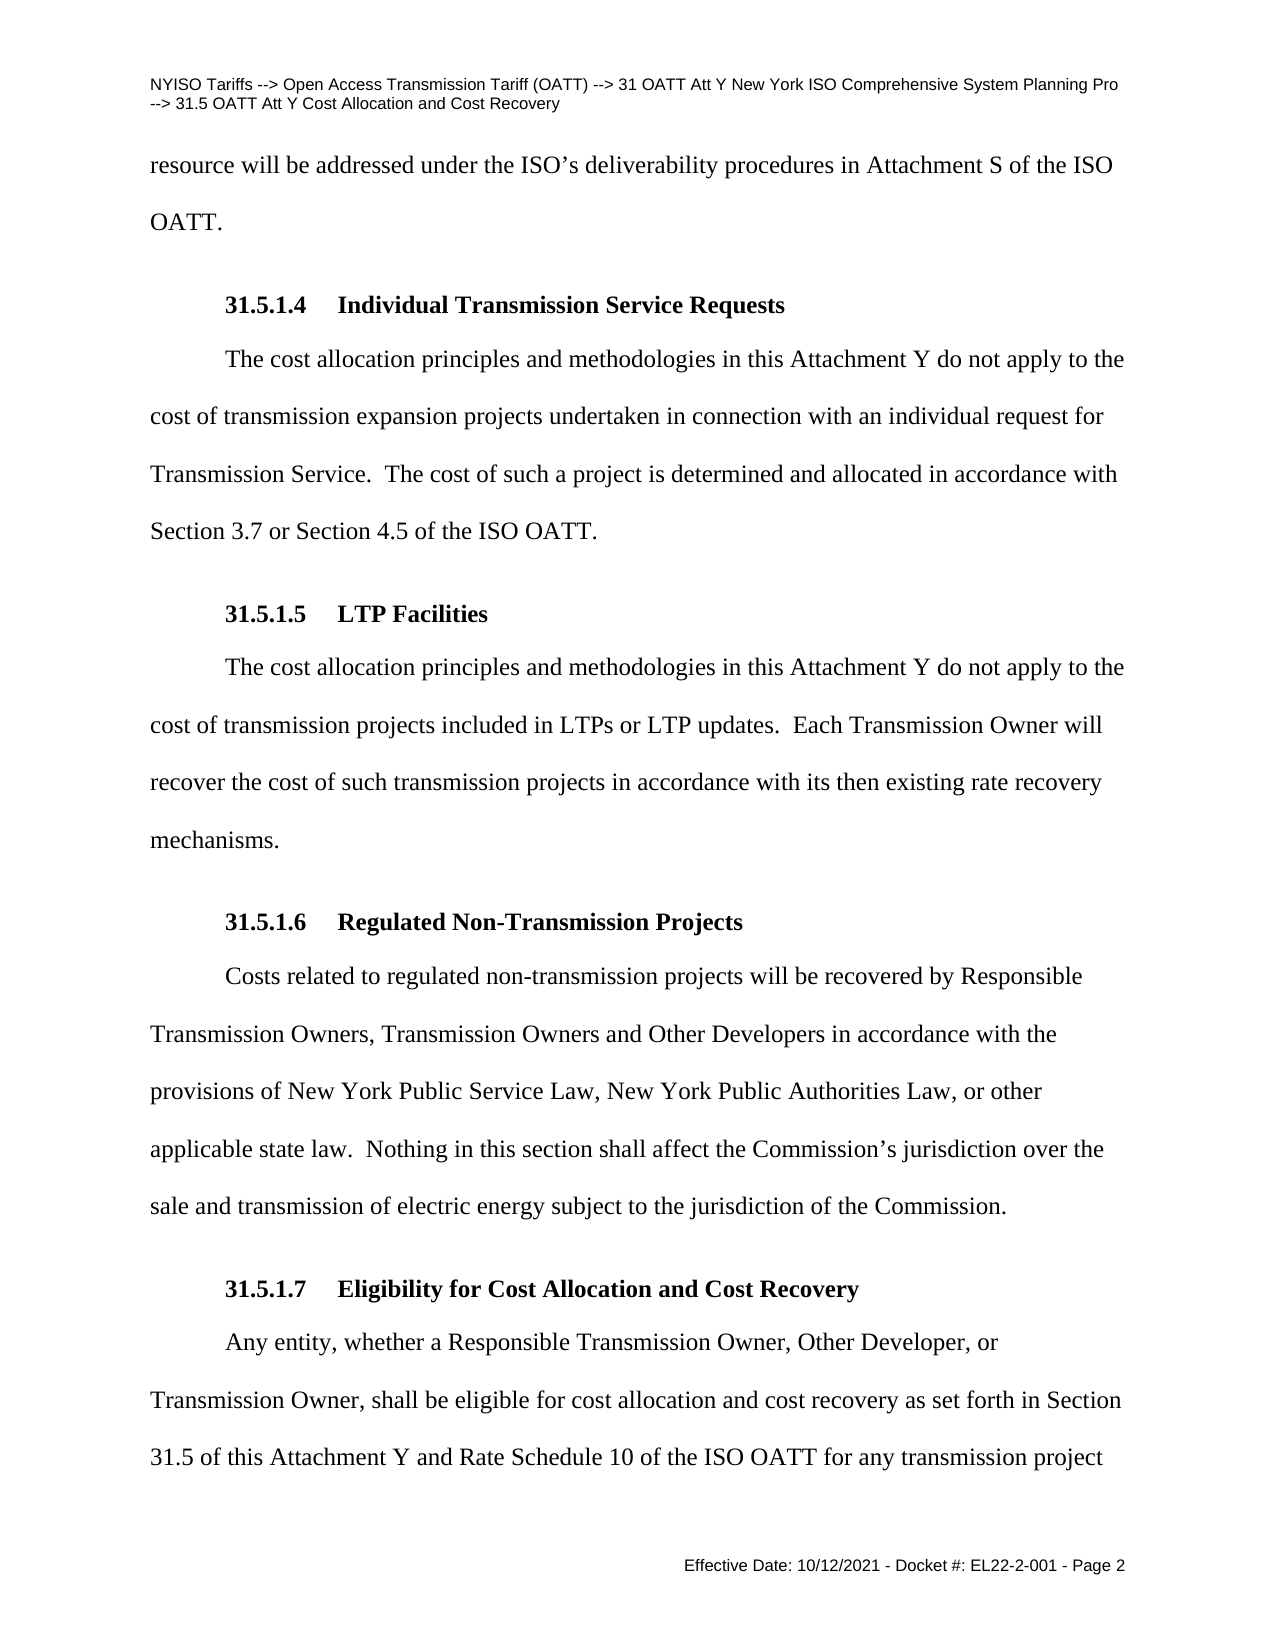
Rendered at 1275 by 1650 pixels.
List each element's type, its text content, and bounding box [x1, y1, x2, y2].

subtitle 31.5.1.7 Eligibility for Cost Allocation and Cost Recovery [225, 1274, 1125, 1302]
text The cost allocation principles and methodologies in this Attachment Y do not apply to the cost of transmission projects included in LTPs or LTP updates. Each Transmission Owner will recover the cost of such transmission projects in accordance with its then existing rate recovery mechanisms. [150, 652, 1125, 854]
subtitle 31.5.1.4 Individual Transmission Service Requests [225, 290, 1125, 319]
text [150, 1327, 1125, 1471]
subtitle 31.5.1.6 Regulated Non-Transmission Projects [225, 907, 1125, 936]
text Costs related to regulated non-transmission projects will be recovered by Responsible Transmission Owners, Transmission Owners and Other Developers in accordance with the provisions of New York Public Service Law, New York Public Authorities Law, or other applicable state law. Nothing in this section shall affect the Commission’s jurisdiction over the sale and transmission of electric energy subject to the jurisdiction of the Commission. [150, 961, 1125, 1220]
subtitle 31.5.1.5 LTP Facilities [225, 599, 1125, 627]
text The cost allocation principles and methodologies in this Attachment Y do not apply to the cost of transmission expansion projects undertaken in connection with an individual request for Transmission Service. The cost of such a project is determined and allocated in accordance with Section 3.7 or Section 4.5 of the ISO OATT. [150, 344, 1125, 545]
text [150, 150, 1125, 236]
